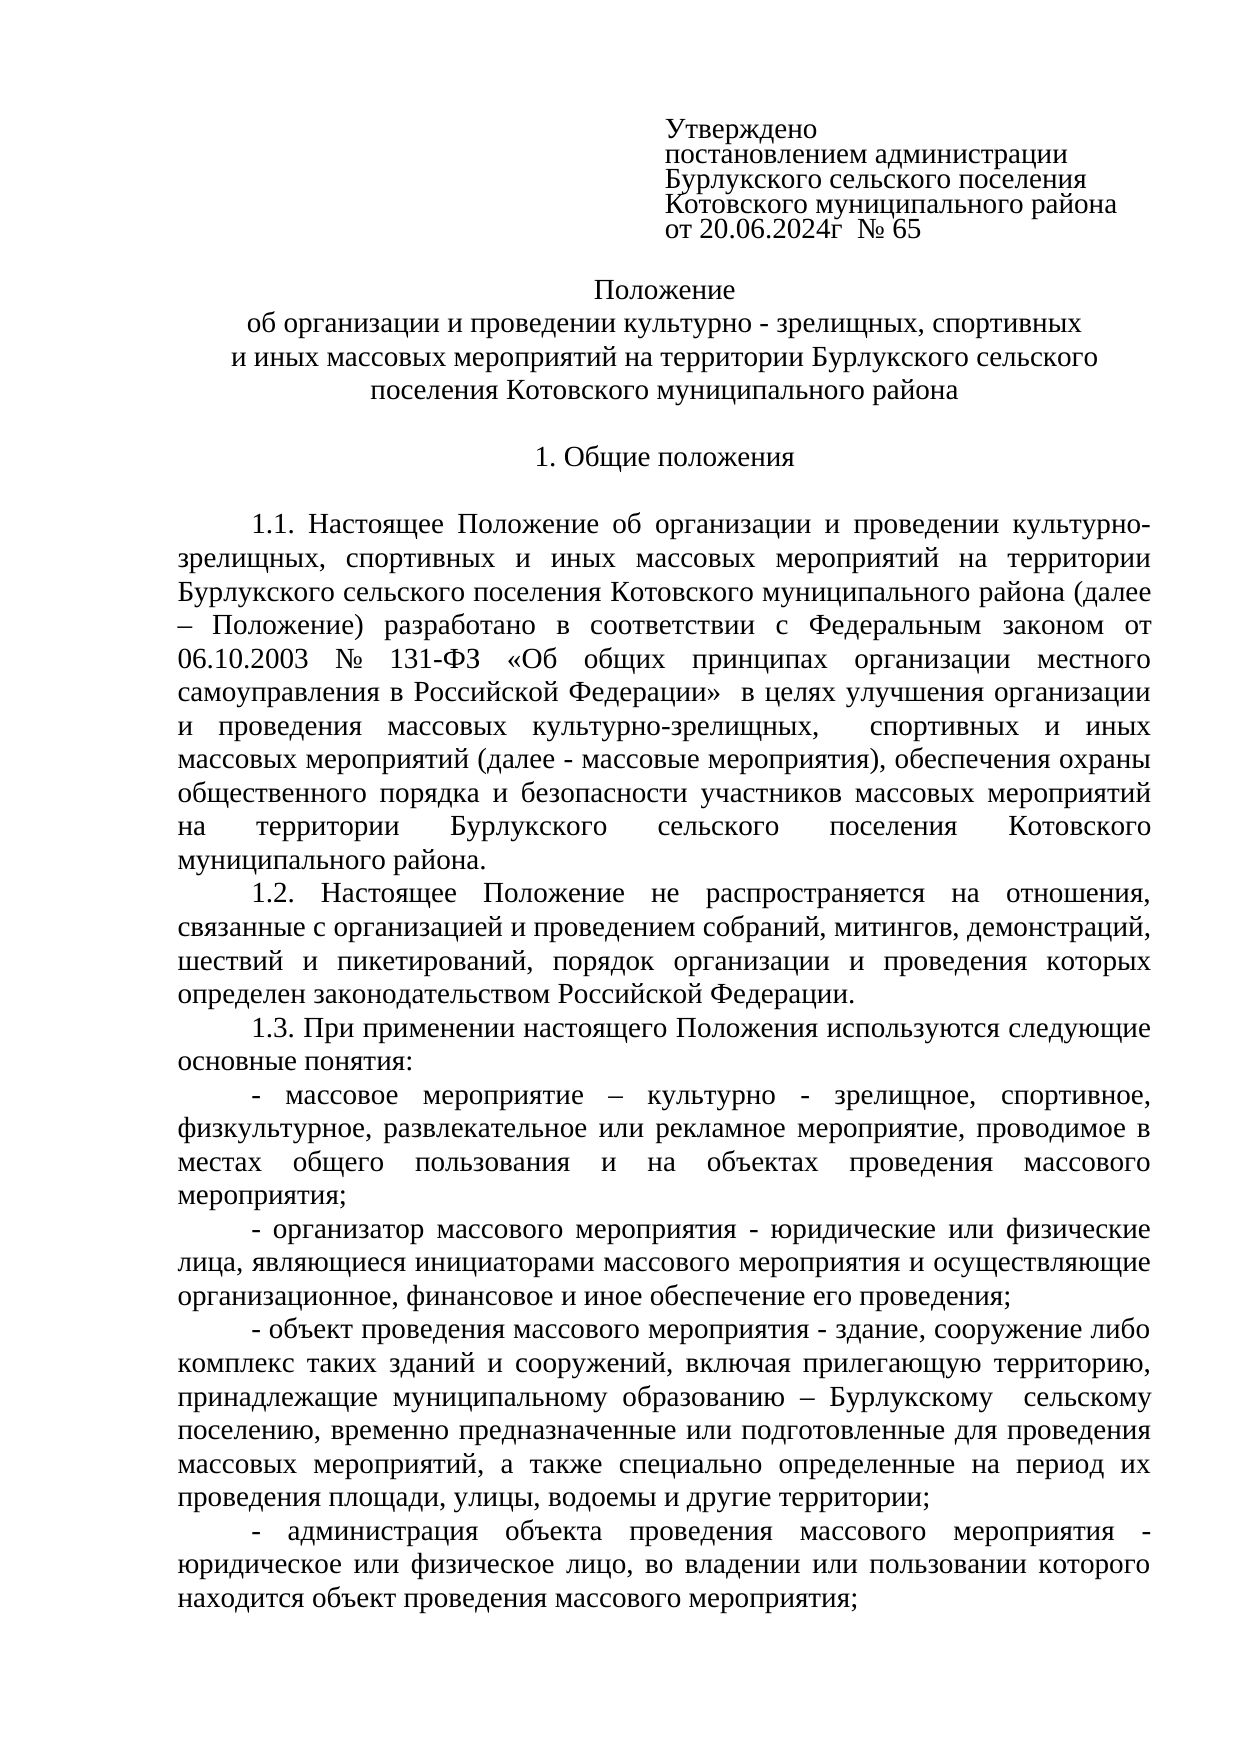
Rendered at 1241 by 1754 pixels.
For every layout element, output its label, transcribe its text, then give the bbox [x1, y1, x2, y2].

text - организатор массового мероприятия - юридические или физические лица, являющиеся инициаторами массового мероприятия и осуществляющие организационное, финансовое и иное обеспечение его проведения; [177, 1211, 1152, 1312]
title Положение [177, 272, 1152, 305]
title Бурлукского сельского поселения [664, 168, 1152, 193]
title 1.1. Настоящее Положение об организации и проведении культурно-зрелищных, спортивных и иных массовых мероприятий на территории Бурлукского сельского поселения Котовского муниципального района (далее – Положение) разработано в соответствии с Федеральным законом от 06.10.2003 № 131-ФЗ «Об общих принципах организации местного самоуправления в Российской Федерации» в целях улучшения организации и проведения массовых культурно-зрелищных, спортивных и иных массовых мероприятий (далее - массовые мероприятия), обеспечения охраны общественного порядка и безопасности участников массовых мероприятий на территории Бурлукского сельского поселения Котовского муниципального района. [177, 507, 1152, 876]
text 1.3. При применении настоящего Положения используются следующие основные понятия: [177, 1010, 1152, 1077]
title и иных массовых мероприятий на территории Бурлукского сельского поселения Котовского муниципального района [177, 339, 1152, 406]
title от 20.06.2024г № 65 [664, 218, 1152, 243]
text 1. Общие положения [177, 439, 1152, 473]
title об организации и проведении культурно - зрелищных, спортивных [177, 305, 1152, 339]
title Котовского муниципального района [664, 193, 1152, 218]
text - массовое мероприятие – культурно - зрелищное, спортивное, физкультурное, развлекательное или рекламное мероприятие, проводимое в местах общего пользования и на объектах проведения массового мероприятия; [177, 1077, 1152, 1211]
title постановлением администрации [664, 143, 1152, 168]
text 1.2. Настоящее Положение не распространяется на отношения, связанные с организацией и проведением собраний, митингов, демонстраций, шествий и пикетирований, порядок организации и проведения которых определен законодательством Российской Федерации. [177, 876, 1152, 1010]
title Утверждено [664, 118, 1152, 143]
text - объект проведения массового мероприятия - здание, сооружение либо комплекс таких зданий и сооружений, включая прилегающую территорию, принадлежащие муниципальному образованию – Бурлукскому сельскому поселению, временно предназначенные или подготовленные для проведения массовых мероприятий, а также специально определенные на период их проведения площади, улицы, водоемы и другие территории; [177, 1312, 1152, 1513]
text - администрация объекта проведения массового мероприятия - юридическое или физическое лицо, во владении или пользовании которого находится объект проведения массового мероприятия; [177, 1513, 1152, 1613]
